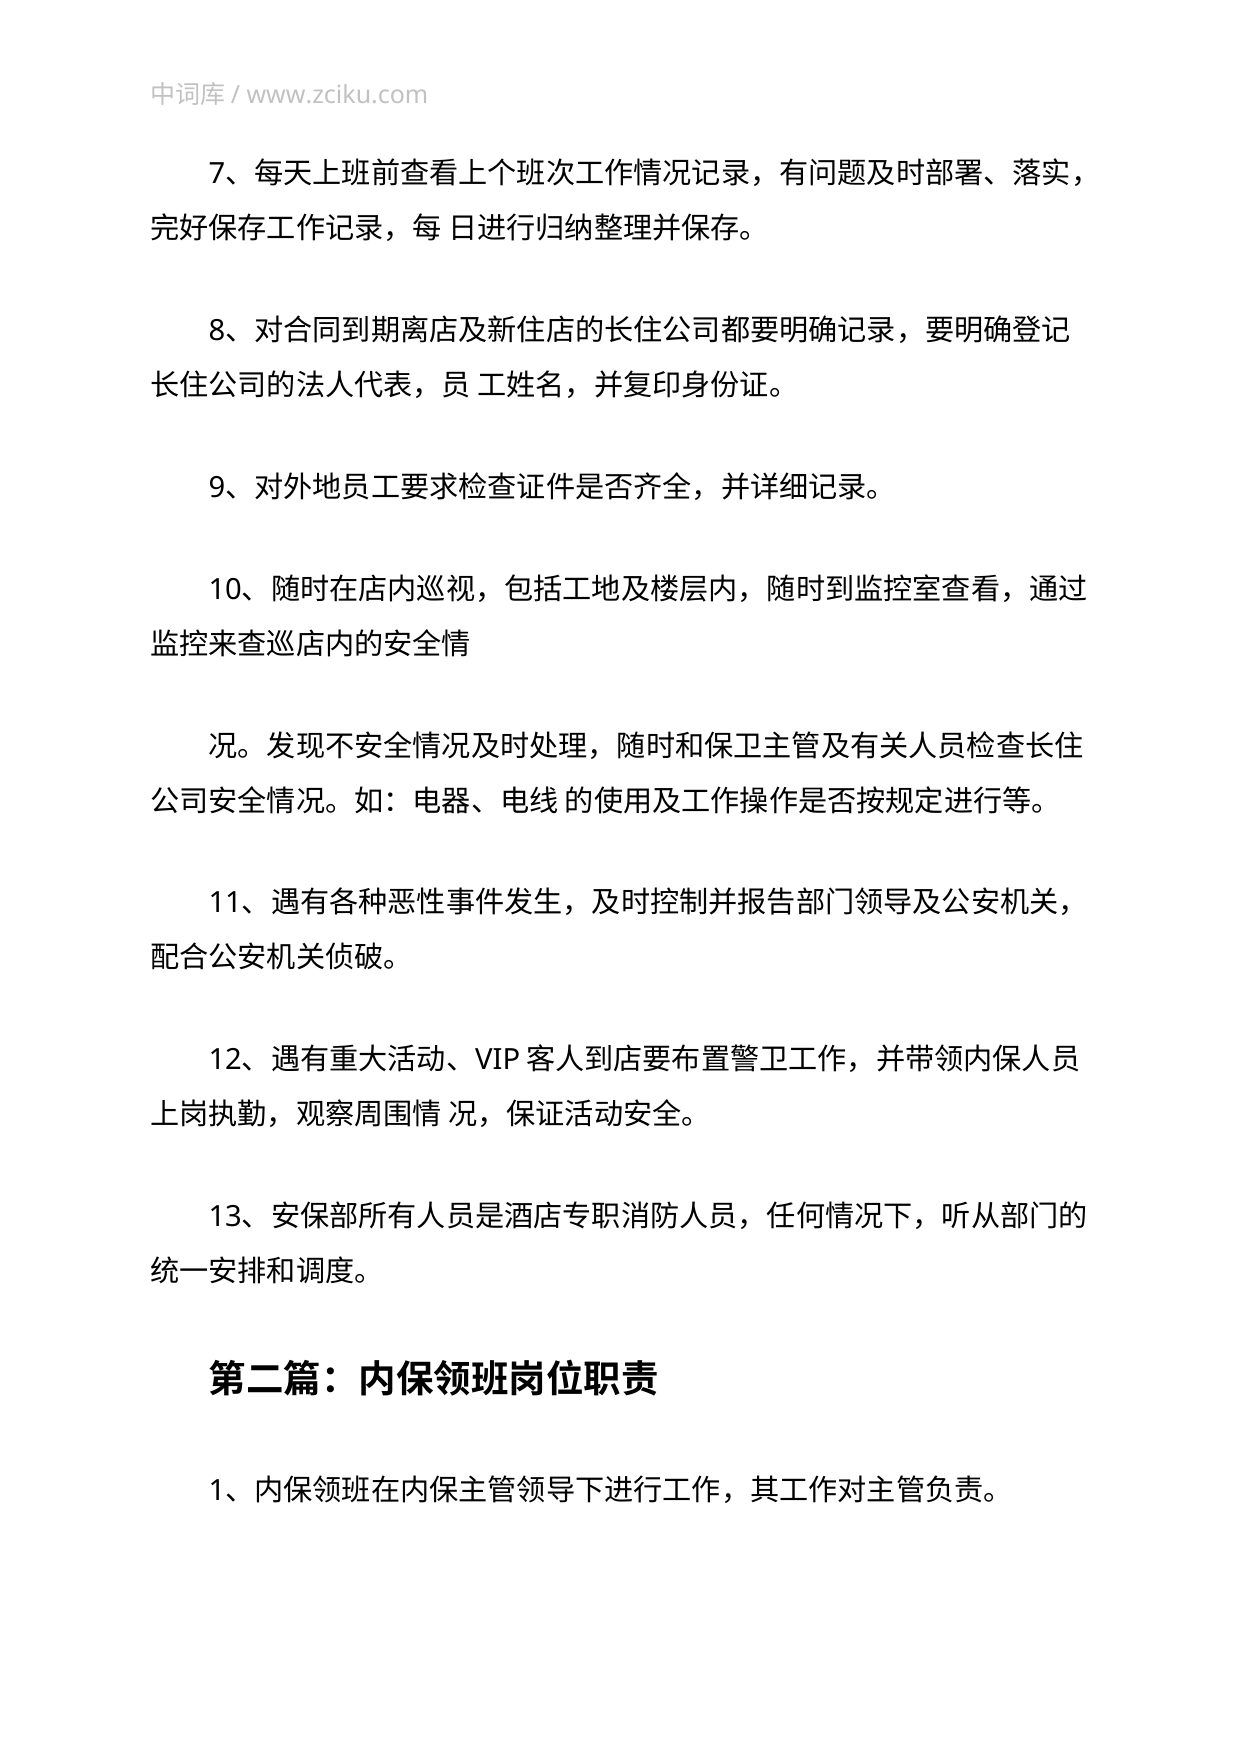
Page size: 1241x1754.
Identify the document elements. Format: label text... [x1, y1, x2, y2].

text 1、内保领班在内保主管领导下进行工作，其工作对主管负责。 [150, 1467, 1090, 1509]
text 第二篇：内保领班岗位职责 [150, 1349, 1090, 1403]
text 8、对合同到期离店及新住店的长住公司都要明确记录，要明确登记长住公司的法人代表，员 工姓名，并复印身份证。 [150, 307, 1090, 404]
text 10、随时在店内巡视，包括工地及楼层内，随时到监控室查看，通过监控来查巡店内的安全情 [150, 566, 1090, 663]
text 13、安保部所有人员是酒店专职消防人员，任何情况下，听从部门的统一安排和调度。 [150, 1192, 1090, 1290]
text 7、每天上班前查看上个班次工作情况记录，有问题及时部署、落实，完好保存工作记录，每 日进行归纳整理并保存。 [150, 150, 1090, 247]
text 12、遇有重大活动、VIP客人到店要布置警卫工作，并带领内保人员上岗执勤，观察周围情 况，保证活动安全。 [150, 1036, 1090, 1133]
text 况。发现不安全情况及时处理，随时和保卫主管及有关人员检查长住公司安全情况。如：电器、电线 的使用及工作操作是否按规定进行等。 [150, 722, 1090, 819]
text 11、遇有各种恶性事件发生，及时控制并报告部门领导及公安机关，配合公安机关侦破。 [150, 879, 1090, 976]
text 9、对外地员工要求检查证件是否齐全，并详细记录。 [150, 463, 1090, 506]
